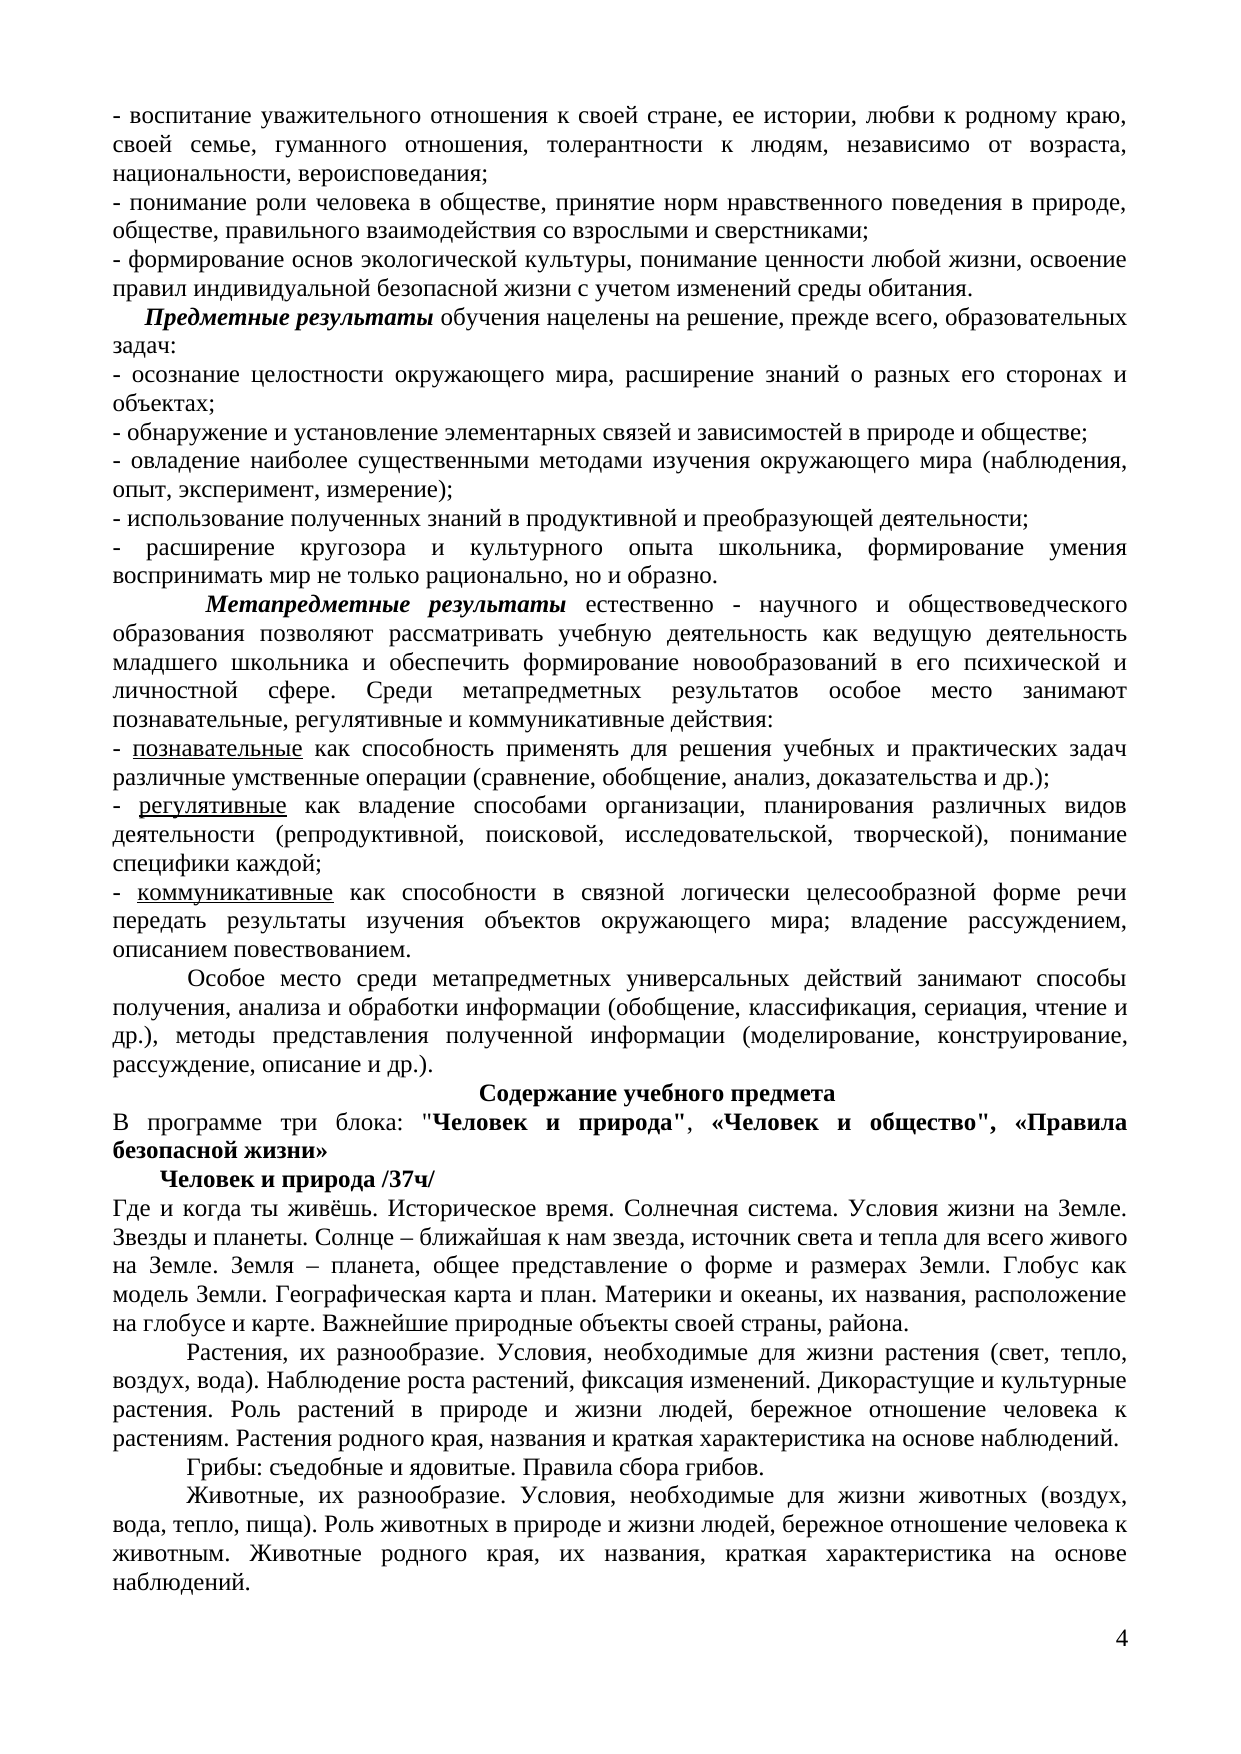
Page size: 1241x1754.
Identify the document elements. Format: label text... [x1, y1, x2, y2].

text Особое место среди метапредметных универсальных действий занимают способы получения, анализа и обработки информации (обобщение, классификация, сериация, чтение и др.), методы представления полученной информации (моделирование, конструирование, рассуждение, описание и др.). [112, 963, 1128, 1078]
text Человек и природа /37ч/ [112, 1164, 1128, 1193]
text Предметные результаты обучения нацелены на решение, прежде всего, образовательных задач: [112, 302, 1128, 359]
text Содержание учебного предмета [142, 1078, 1128, 1107]
text Где и когда ты живёшь. Историческое время. Солнечная система. Условия жизни на Земле. Звезды и планеты. Солнце – ближайшая к нам звезда, источник света и тепла для всего живого на Земле. Земля – планета, общее представление о форме и размерах Земли. Глобус как модель Земли. Географическая карта и план. Материки и океаны, их названия, расположение на глобусе и карте. Важнейшие природные объекты своей страны, района. [112, 1193, 1128, 1337]
text - овладение наиболее существенными методами изучения окружающего мира (наблюдения, опыт, эксперимент, измерение); [112, 445, 1128, 503]
text - коммуникативные как способности в связной логически целесообразной форме речи передать результаты изучения объектов окружающего мира; владение рассуждением, описанием повествованием. [112, 877, 1128, 963]
text - осознание целостности окружающего мира, расширение знаний о разных его сторонах и объектах; [112, 359, 1128, 417]
text - использование полученных знаний в продуктивной и преобразующей деятельности; [112, 503, 1128, 532]
text Растения, их разнообразие. Условия, необходимые для жизни растения (свет, тепло, воздух, вода). Наблюдение роста растений, фиксация изменений. Дикорастущие и культурные растения. Роль растений в природе и жизни людей, бережное отношение человека к растениям. Растения родного края, названия и краткая характеристика на основе наблюдений. [112, 1337, 1128, 1452]
text - познавательные как способность применять для решения учебных и практических задач различные умственные операции (сравнение, обобщение, анализ, доказательства и др.); [112, 733, 1128, 790]
text Животные, их разнообразие. Условия, необходимые для жизни животных (воздух, вода, тепло, пища). Роль животных в природе и жизни людей, бережное отношение человека к животным. Животные родного края, их названия, краткая характеристика на основе наблюдений. [112, 1480, 1128, 1595]
text - обнаружение и установление элементарных связей и зависимостей в природе и обществе; [112, 417, 1128, 445]
text В программе три блока: "Человек и природа", «Человек и общество", «Правила безопасной жизни» [112, 1107, 1128, 1164]
text - воспитание уважительного отношения к своей стране, ее истории, любви к родному краю, своей семье, гуманного отношения, толерантности к людям, независимо от возраста, национальности, вероисповедания; [112, 100, 1128, 187]
text Грибы: съедобные и ядовитые. Правила сбора грибов. [112, 1452, 1128, 1480]
text - расширение кругозора и культурного опыта школьника, формирование умения воспринимать мир не только рационально, но и образно. [112, 532, 1128, 589]
text - формирование основ экологической культуры, понимание ценности любой жизни, освоение правил индивидуальной безопасной жизни с учетом изменений среды обитания. [112, 244, 1128, 302]
text Метапредметные результаты естественно - научного и обществоведческого образования позволяют рассматривать учебную деятельность как ведущую деятельность младшего школьника и обеспечить формирование новообразований в его психической и личностной сфере. Среди метапредметных результатов особое место занимают познавательные, регулятивные и коммуникативные действия: [112, 589, 1128, 733]
text - понимание роли человека в обществе, принятие норм нравственного поведения в природе, обществе, правильного взаимодействия со взрослыми и сверстниками; [112, 187, 1128, 244]
text - регулятивные как владение способами организации, планирования различных видов деятельности (репродуктивной, поисковой, исследовательской, творческой), понимание специфики каждой; [112, 790, 1128, 877]
